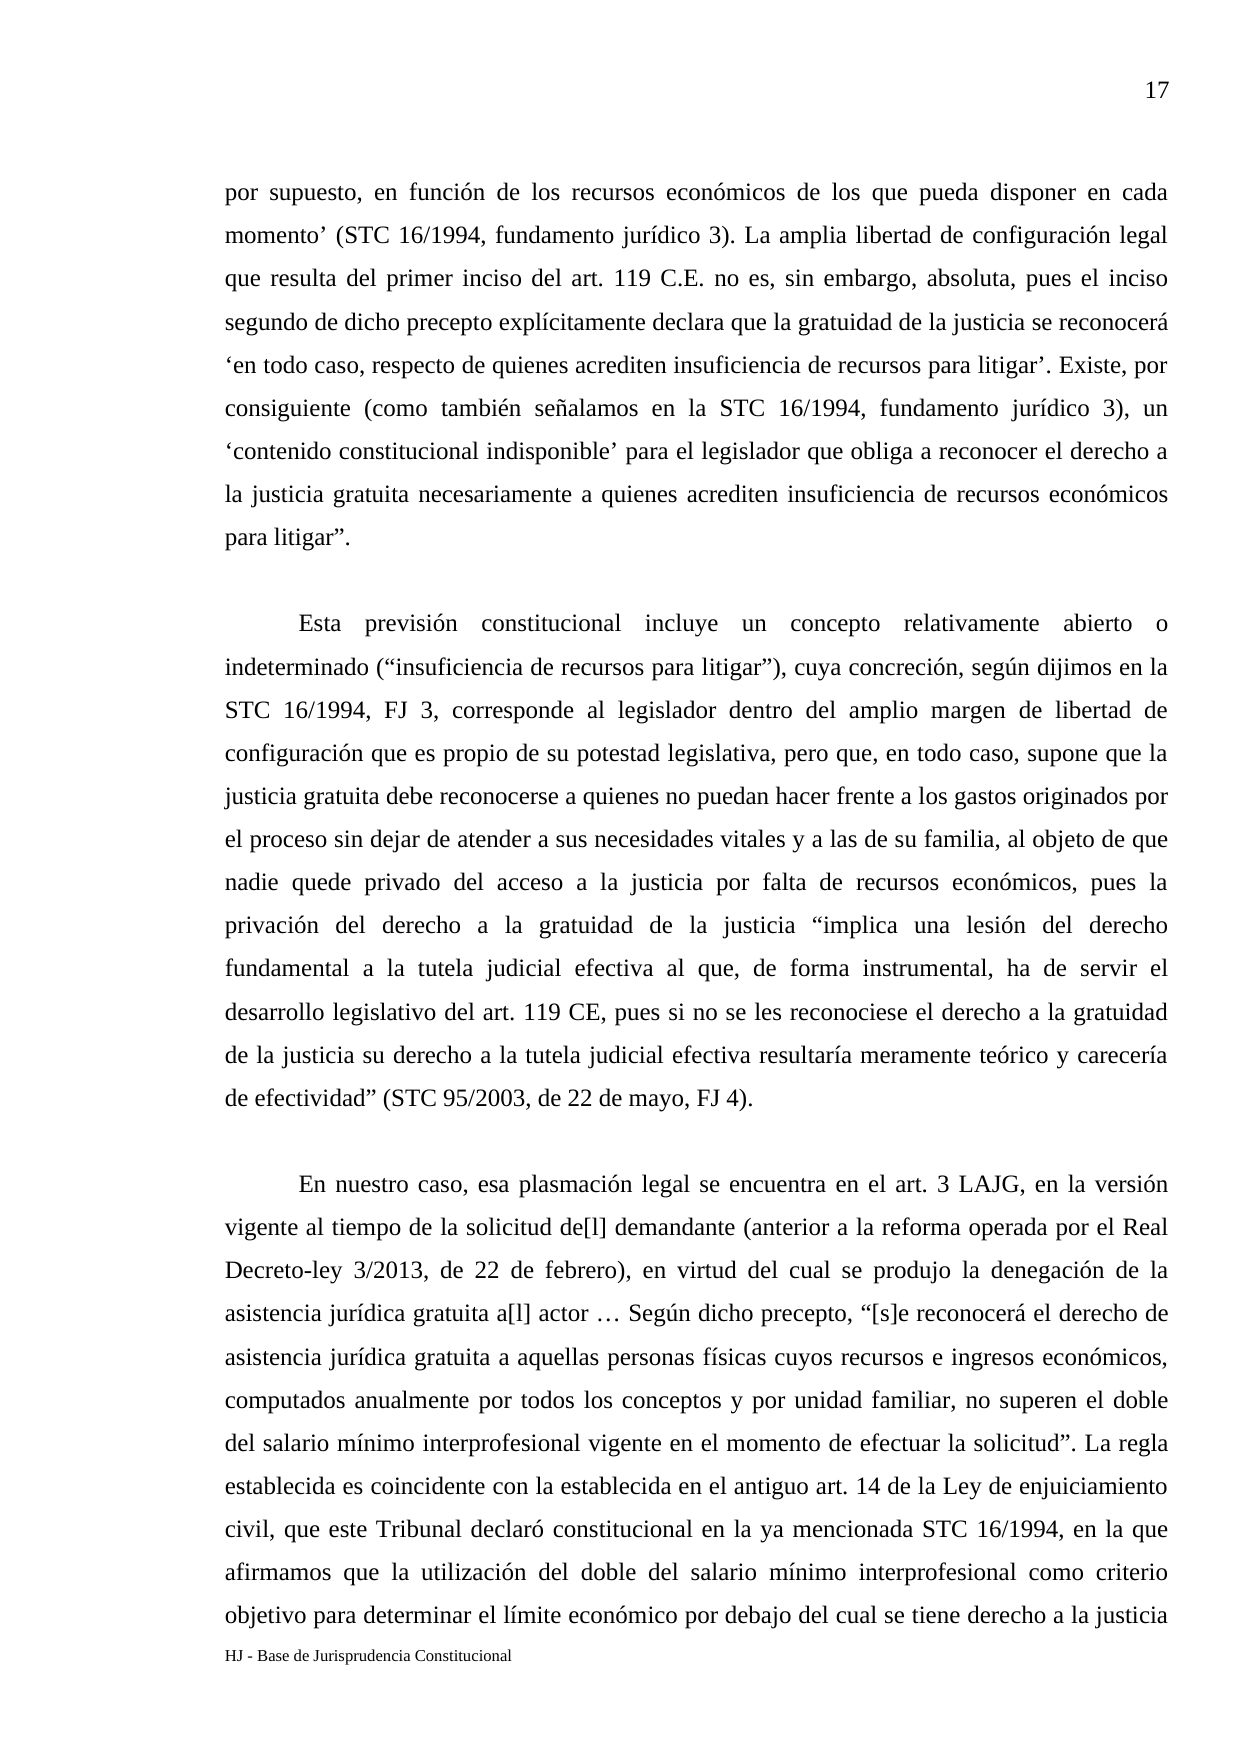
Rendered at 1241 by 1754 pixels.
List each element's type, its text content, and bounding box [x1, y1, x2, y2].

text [224, 1169, 1169, 1629]
text Esta previsión constitucional incluye un concepto relativamente abierto o indeterminado (“insuficiencia de recursos para litigar”), cuya concreción, según dijimos en la STC 16/1994, FJ 3, corresponde al legislador dentro del amplio margen de libertad de configuración que es propio de su potestad legislativa, pero que, en todo caso, supone que la justicia gratuita debe reconocerse a quienes no puedan hacer frente a los gastos originados por el proceso sin dejar de atender a sus necesidades vitales y a las de su familia, al objeto de que nadie quede privado del acceso a la justicia por falta de recursos económicos, pues la privación del derecho a la gratuidad de la justicia “implica una lesión del derecho fundamental a la tutela judicial efectiva al que, de forma instrumental, ha de servir el desarrollo legislativo del art. 119 CE, pues si no se les reconociese el derecho a la gratuidad de la justicia su derecho a la tutela judicial efectiva resultaría meramente teórico y carecería de efectividad” (STC 95/2003, de 22 de mayo, FJ 4). [224, 608, 1169, 1112]
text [224, 177, 1169, 551]
